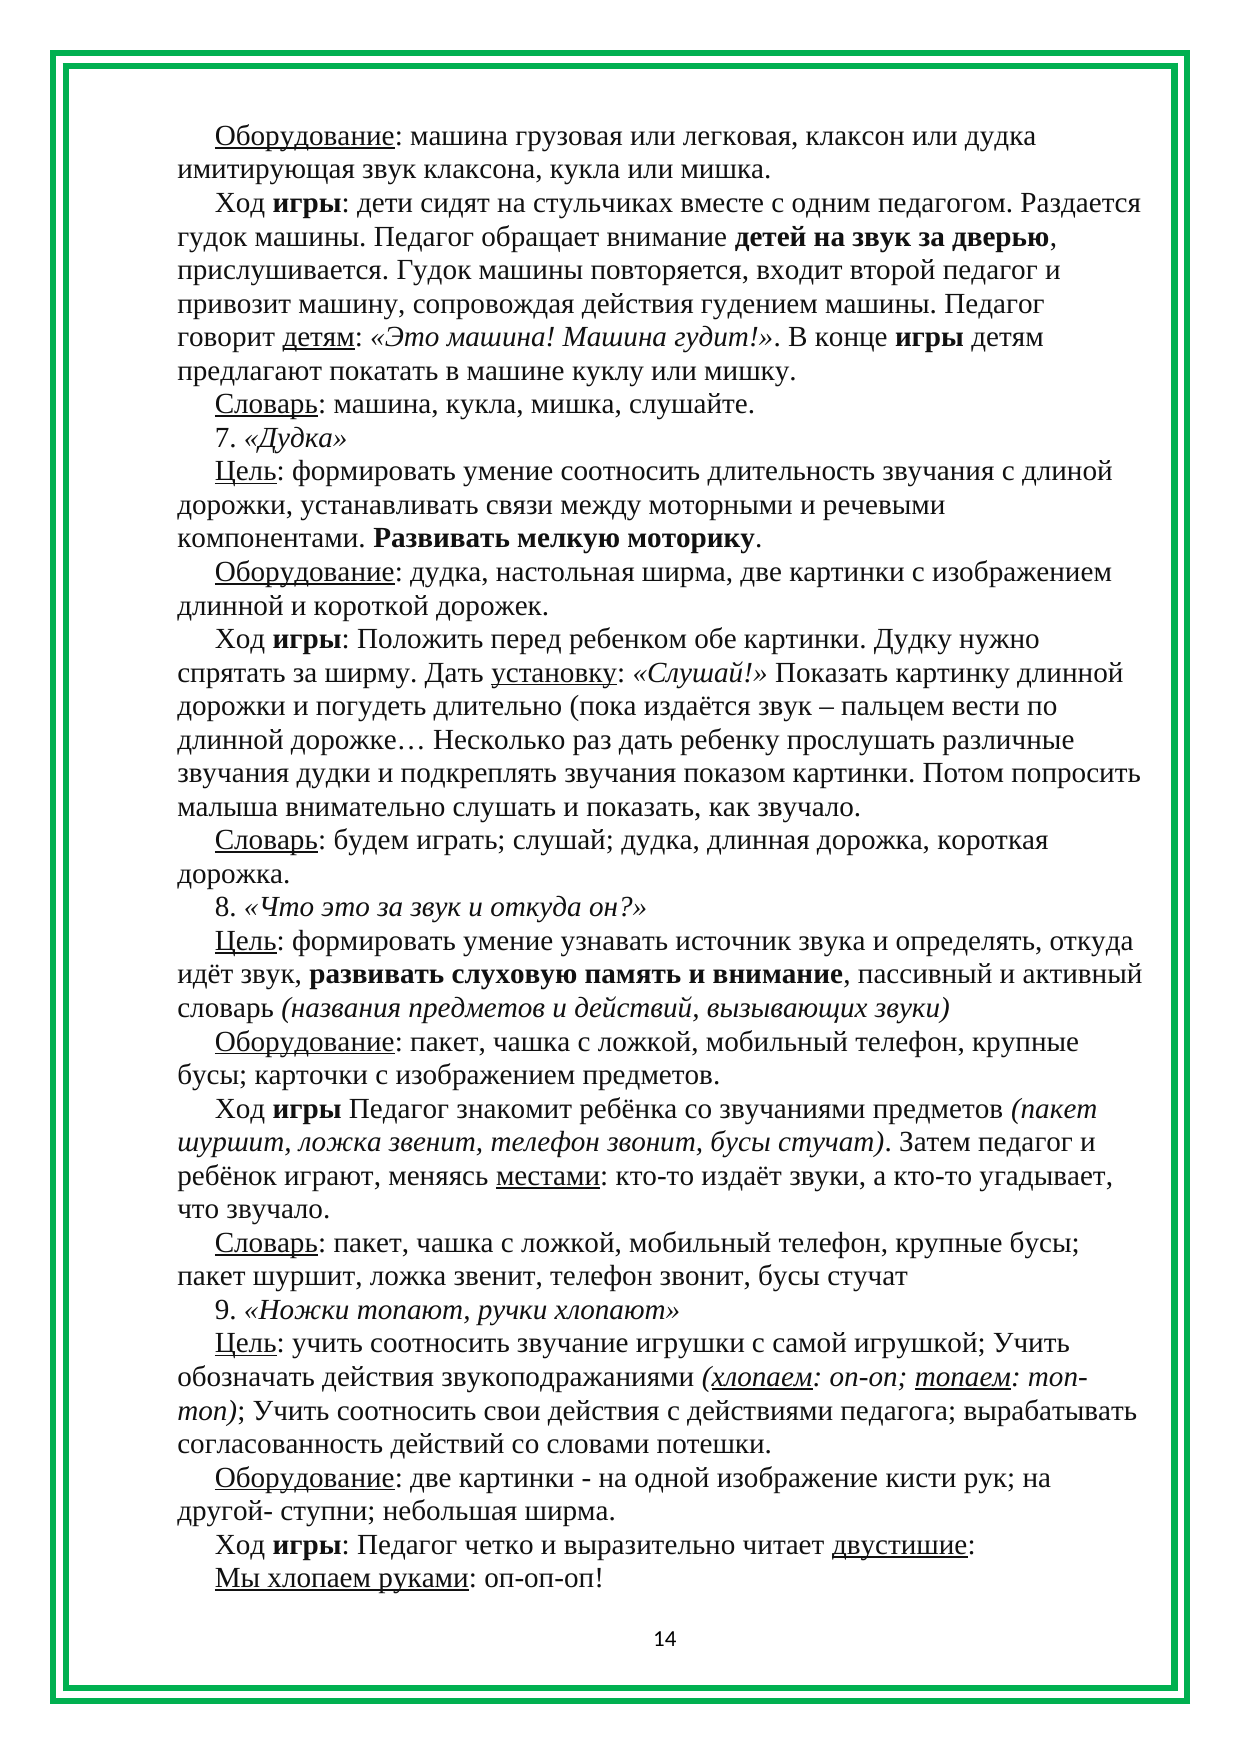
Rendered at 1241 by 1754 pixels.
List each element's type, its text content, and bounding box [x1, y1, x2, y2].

text Ход игры: Педагог четко и выразительно читает двустишие: [177, 1527, 1152, 1560]
text 7. «Дудка» [177, 420, 1152, 453]
text Оборудование: пакет, чашка с ложкой, мобильный телефон, крупные бусы; карточки с изображением предметов. [177, 1024, 1152, 1091]
text Словарь: будем играть; слушай; дудка, длинная дорожка, короткая дорожка. [177, 822, 1152, 889]
text Цель: формировать умение соотносить длительность звучания с длиной дорожки, устанавливать связи между моторными и речевыми компонентами. Развивать мелкую моторику. [177, 453, 1152, 554]
text Цель: учить соотносить звучание игрушки с самой игрушкой; Учить обозначать действия звукоподражаниями (хлопаем: оп-оп; топаем: топ-топ); Учить соотносить свои действия с действиями педагога; вырабатывать согласованность действий со словами потешки. [177, 1326, 1152, 1460]
text Ход игры: дети сидят на стульчиках вместе с одним педагогом. Раздается гудок машины. Педагог обращает внимание детей на звук за дверью, прислушивается. Гудок машины повторяется, входит второй педагог и привозит машину, сопровождая действия гудением машины. Педагог говорит детям: «Это машина! Машина гудит!». В конце игры детям предлагают покатать в машине куклу или мишку. [177, 185, 1152, 386]
text Ход игры: Положить перед ребенком обе картинки. Дудку нужно спрятать за ширму. Дать установку: «Слушай!» Показать картинку длинной дорожки и погудеть длительно (пока издаётся звук – пальцем вести по длинной дорожке… Несколько раз дать ребенку прослушать различные звучания дудки и подкреплять звучания показом картинки. Потом попросить малыша внимательно слушать и показать, как звучало. [177, 621, 1152, 822]
text Ход игры Педагог знакомит ребёнка со звучаниями предметов (пакет шуршит, ложка звенит, телефон звонит, бусы стучат). Затем педагог и ребёнок играют, меняясь местами: кто-то издаёт звуки, а кто-то угадывает, что звучало. [177, 1091, 1152, 1225]
text Словарь: пакет, чашка с ложкой, мобильный телефон, крупные бусы; пакет шуршит, ложка звенит, телефон звонит, бусы стучат [177, 1225, 1152, 1292]
text 8. «Что это за звук и откуда он?» [177, 889, 1152, 923]
text Оборудование: две картинки - на одной изображение кисти рук; на другой- ступни; небольшая ширма. [177, 1460, 1152, 1527]
text 9. «Ножки топают, ручки хлопают» [177, 1292, 1152, 1326]
text Оборудование: дудка, настольная ширма, две картинки с изображением длинной и короткой дорожек. [177, 554, 1152, 621]
text Оборудование: машина грузовая или легковая, клаксон или дудка имитирующая звук клаксона, кукла или мишка. [177, 118, 1152, 185]
text Словарь: машина, кукла, мишка, слушайте. [177, 386, 1152, 420]
text Цель: формировать умение узнавать источник звука и определять, откуда идёт звук, развивать слуховую память и внимание, пассивный и активный словарь (названия предметов и действий, вызывающих звуки) [177, 923, 1152, 1024]
text Мы хлопаем руками: оп-оп-оп! [177, 1560, 1152, 1594]
